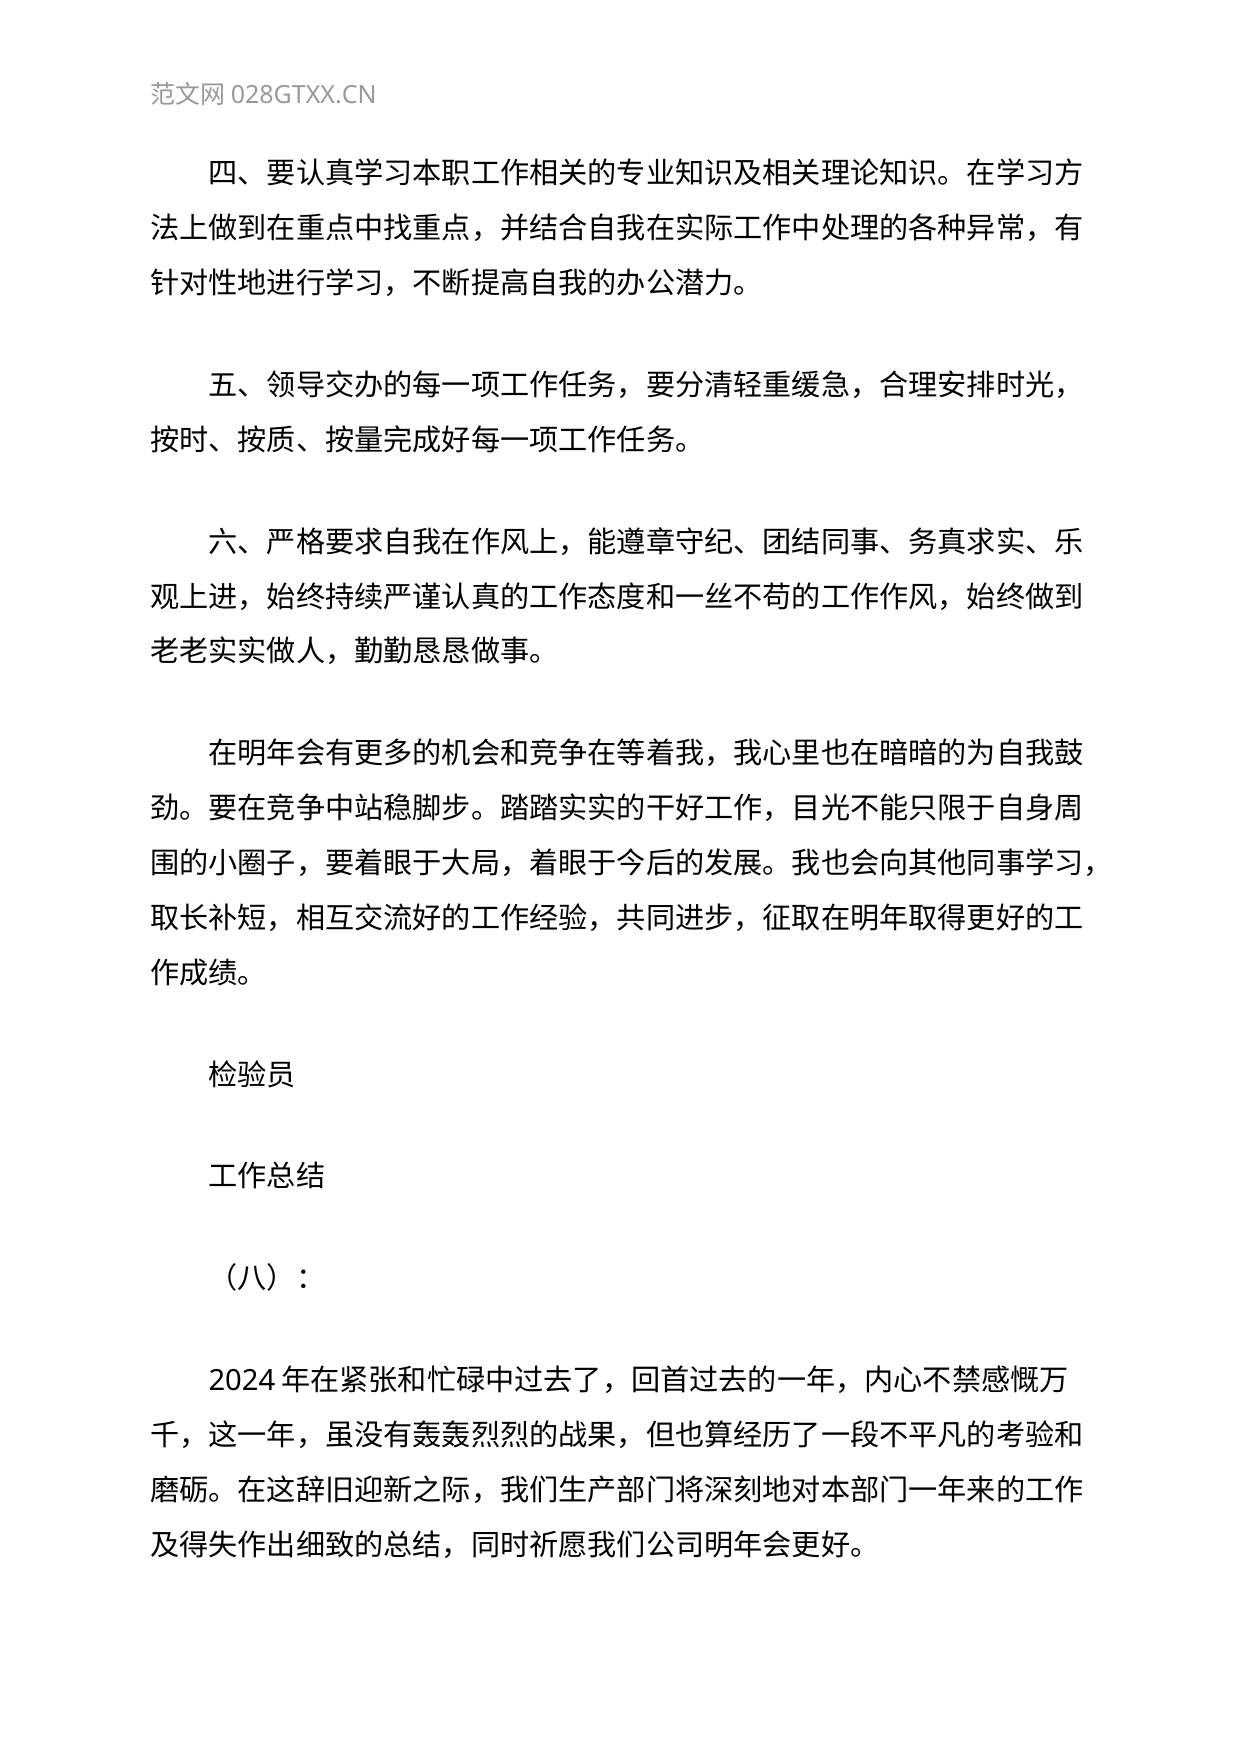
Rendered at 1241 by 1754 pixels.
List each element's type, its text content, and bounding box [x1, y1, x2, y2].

text 四、要认真学习本职工作相关的专业知识及相关理论知识。在学习方法上做到在重点中找重点，并结合自我在实际工作中处理的各种异常，有针对性地进行学习，不断提高自我的办公潜力。 [150, 150, 1090, 302]
text 检验员 [150, 1051, 1090, 1093]
text 工作总结 [150, 1153, 1090, 1195]
text 五、领导交办的每一项工作任务，要分清轻重缓急，合理安排时光，按时、按质、按量完成好每一项工作任务。 [150, 362, 1090, 459]
text （八）： [150, 1255, 1090, 1297]
text 2024年在紧张和忙碌中过去了，回首过去的一年，内心不禁感慨万千，这一年，虽没有轰轰烈烈的战果，但也算经历了一段不平凡的考验和磨砺。在这辞旧迎新之际，我们生产部门将深刻地对本部门一年来的工作及得失作出细致的总结，同时祈愿我们公司明年会更好。 [150, 1356, 1090, 1563]
text 六、严格要求自我在作风上，能遵章守纪、团结同事、务真求实、乐观上进，始终持续严谨认真的工作态度和一丝不苟的工作作风，始终做到老老实实做人，勤勤恳恳做事。 [150, 518, 1090, 670]
text 在明年会有更多的机会和竞争在等着我，我心里也在暗暗的为自我鼓劲。要在竞争中站稳脚步。踏踏实实的干好工作，目光不能只限于自身周围的小圈子，要着眼于大局，着眼于今后的发展。我也会向其他同事学习，取长补短，相互交流好的工作经验，共同进步，征取在明年取得更好的工作成绩。 [150, 730, 1090, 992]
